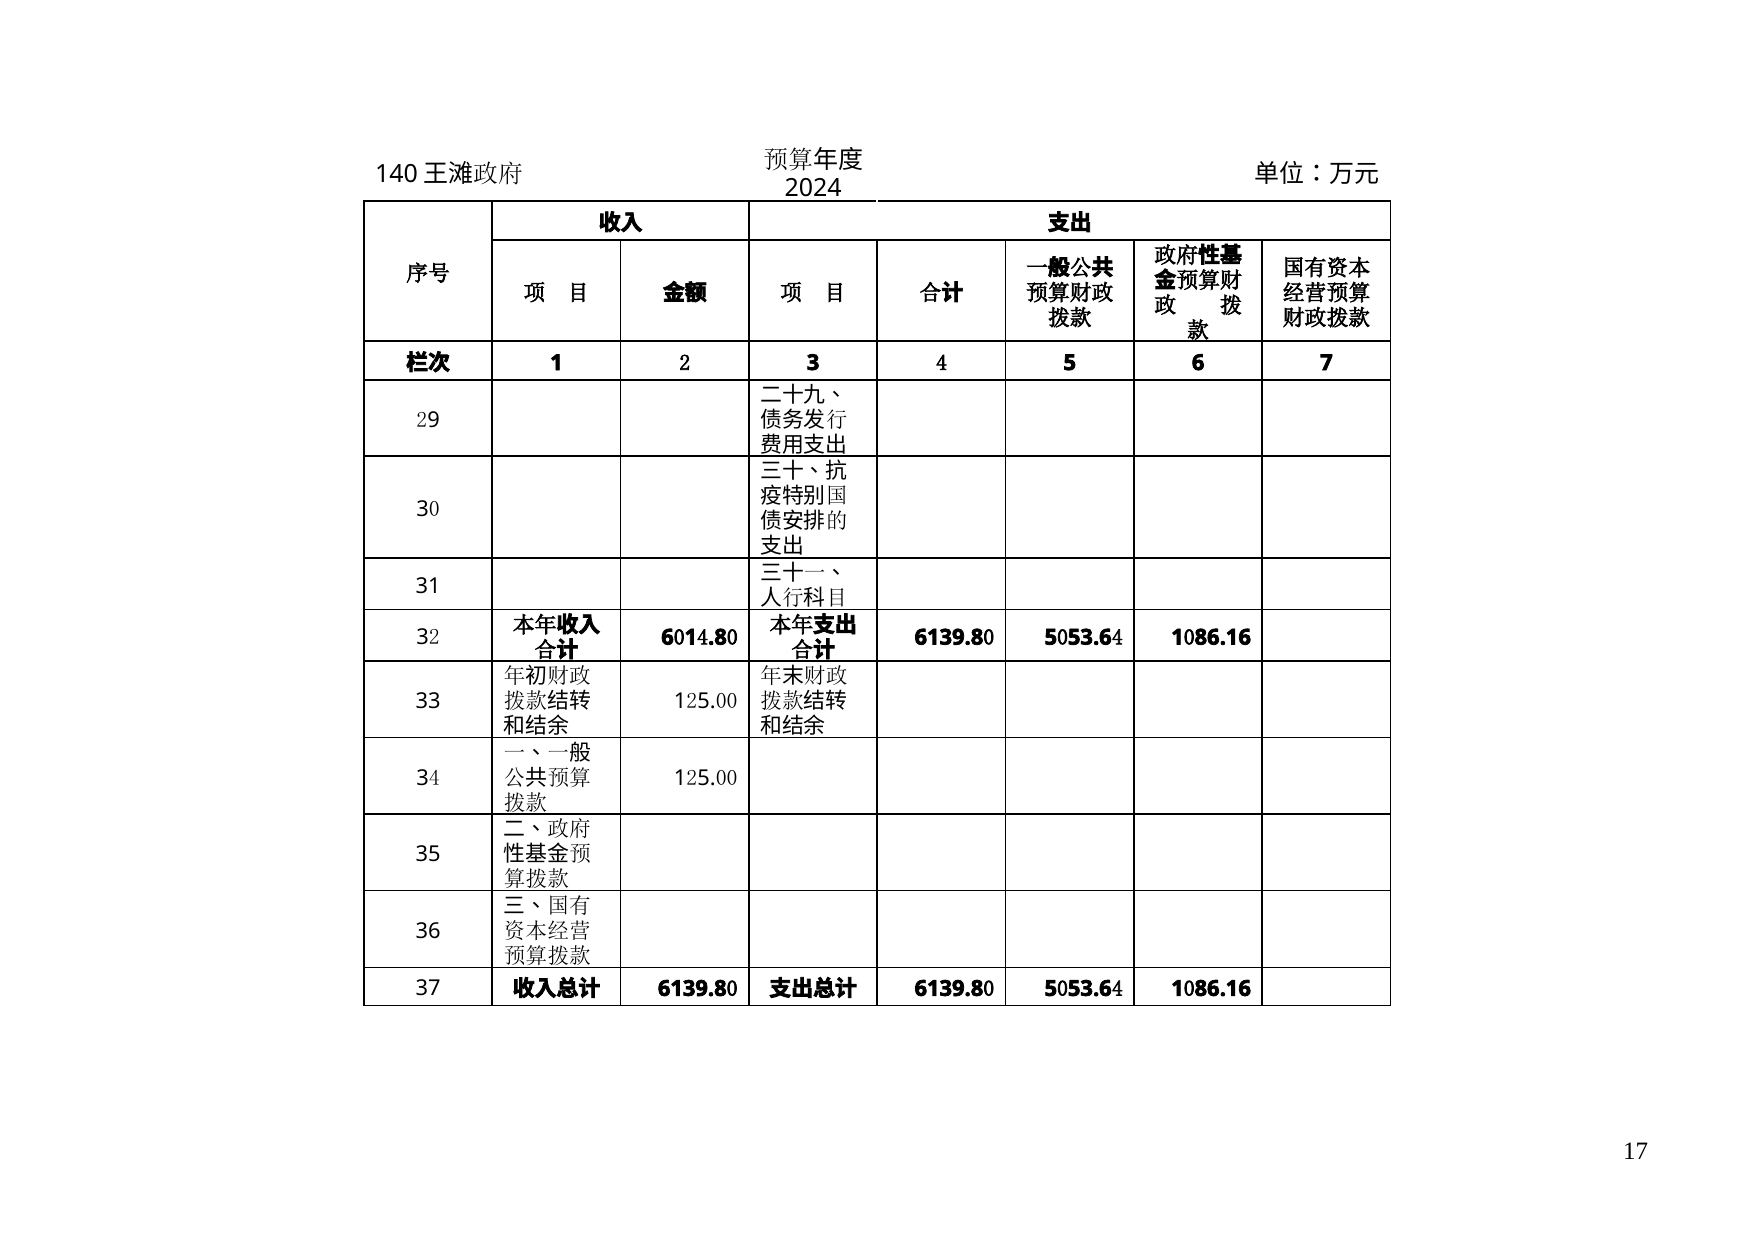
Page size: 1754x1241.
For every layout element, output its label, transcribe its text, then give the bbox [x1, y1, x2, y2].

table_cell [621, 559, 748, 608]
table_cell 6 [1135, 342, 1261, 379]
table_cell [878, 381, 1005, 455]
table_cell 33 [365, 662, 491, 737]
table_cell [493, 381, 620, 455]
table_cell 5 [1006, 342, 1133, 379]
table_cell 金额 [621, 241, 748, 340]
table_cell 31 [365, 559, 491, 608]
table_cell [1263, 610, 1390, 660]
table_cell 支出 [750, 202, 1390, 239]
table_cell [1006, 381, 1133, 455]
table_cell [1263, 815, 1390, 890]
table_cell 32 [365, 610, 491, 660]
table_cell [1135, 457, 1261, 557]
table_cell 1 [493, 342, 620, 379]
table_cell [1135, 891, 1261, 966]
table_cell [878, 815, 1005, 890]
table_cell 项 目 [750, 241, 876, 340]
table_header 140王滩政府 [365, 143, 748, 200]
table_cell [1135, 381, 1261, 455]
table_cell [1263, 891, 1390, 966]
table_cell 二十九、债务发行费用支出 [750, 381, 876, 455]
table_cell 一、一般公共预算拨款 [493, 738, 620, 813]
table_cell [1135, 662, 1261, 737]
table_cell 政府性基金预算财政 拨款 [1135, 241, 1261, 340]
table_cell [1263, 559, 1390, 608]
table_cell [621, 457, 748, 557]
table_cell 合计 [878, 241, 1005, 340]
table_cell 125.00 [621, 662, 748, 737]
table_cell 三、国有资本经营预算拨款 [493, 891, 620, 966]
table_cell [1006, 662, 1133, 737]
table_header 预算年度2024 [750, 143, 876, 200]
table_cell [878, 662, 1005, 737]
table_cell [878, 457, 1005, 557]
table_cell [1263, 381, 1390, 455]
table_cell 4 [878, 342, 1005, 379]
table_cell 2 [621, 342, 748, 379]
table_cell 5053.64 [1006, 968, 1133, 1005]
table_cell [878, 559, 1005, 608]
table_cell 36 [365, 891, 491, 966]
table_cell 6139.80 [621, 968, 748, 1005]
table_cell 本年收入合计 [493, 610, 620, 660]
table_cell [750, 891, 876, 966]
table_cell [1006, 457, 1133, 557]
table_cell 项 目 [493, 241, 620, 340]
table_cell [750, 738, 876, 813]
table_cell 30 [365, 457, 491, 557]
table_cell [621, 381, 748, 455]
table_cell 收入 [493, 202, 748, 239]
table_cell 序号 [365, 202, 491, 340]
table_cell [1263, 738, 1390, 813]
table_cell [1006, 559, 1133, 608]
table_cell 三十、抗疫特别国债安排的支出 [750, 457, 876, 557]
table_cell 6139.80 [878, 610, 1005, 660]
table_cell [621, 891, 748, 966]
table_header 单位：万元 [878, 143, 1390, 200]
table_cell 29 [365, 381, 491, 455]
table_cell [493, 457, 620, 557]
table_cell [1135, 738, 1261, 813]
table_cell 三十一、人行科目 [750, 559, 876, 608]
table_cell 3 [750, 342, 876, 379]
table_cell [878, 891, 1005, 966]
table_cell 125.00 [621, 738, 748, 813]
table_cell [493, 559, 620, 608]
table_cell 34 [365, 738, 491, 813]
table_cell 1086.16 [1135, 610, 1261, 660]
table_cell 收入总计 [493, 968, 620, 1005]
table_cell [1135, 815, 1261, 890]
table_cell [750, 815, 876, 890]
table_cell 国有资本经营预算财政拨款 [1263, 241, 1390, 340]
table_cell [1263, 662, 1390, 737]
table_cell [1263, 457, 1390, 557]
table_cell 37 [365, 968, 491, 1005]
table_cell [1135, 559, 1261, 608]
table_cell 1086.16 [1135, 968, 1261, 1005]
table_cell 本年支出合计 [750, 610, 876, 660]
table_cell 年初财政拨款结转和结余 [493, 662, 620, 737]
table_cell 35 [365, 815, 491, 890]
table_cell 年末财政拨款结转和结余 [750, 662, 876, 737]
table_cell [621, 815, 748, 890]
table_cell 7 [1263, 342, 1390, 379]
table_cell 二、政府性基金预算拨款 [493, 815, 620, 890]
table_cell 5053.64 [1006, 610, 1133, 660]
table_cell 一般公共预算财政拨款 [1006, 241, 1133, 340]
table_cell 支出总计 [750, 968, 876, 1005]
table_cell 6139.80 [878, 968, 1005, 1005]
table_cell 6014.80 [621, 610, 748, 660]
table_cell [1006, 891, 1133, 966]
table_cell [878, 738, 1005, 813]
table_cell [1263, 968, 1390, 1005]
table_cell [1006, 738, 1133, 813]
table_cell [1006, 815, 1133, 890]
table_cell 栏次 [365, 342, 491, 379]
